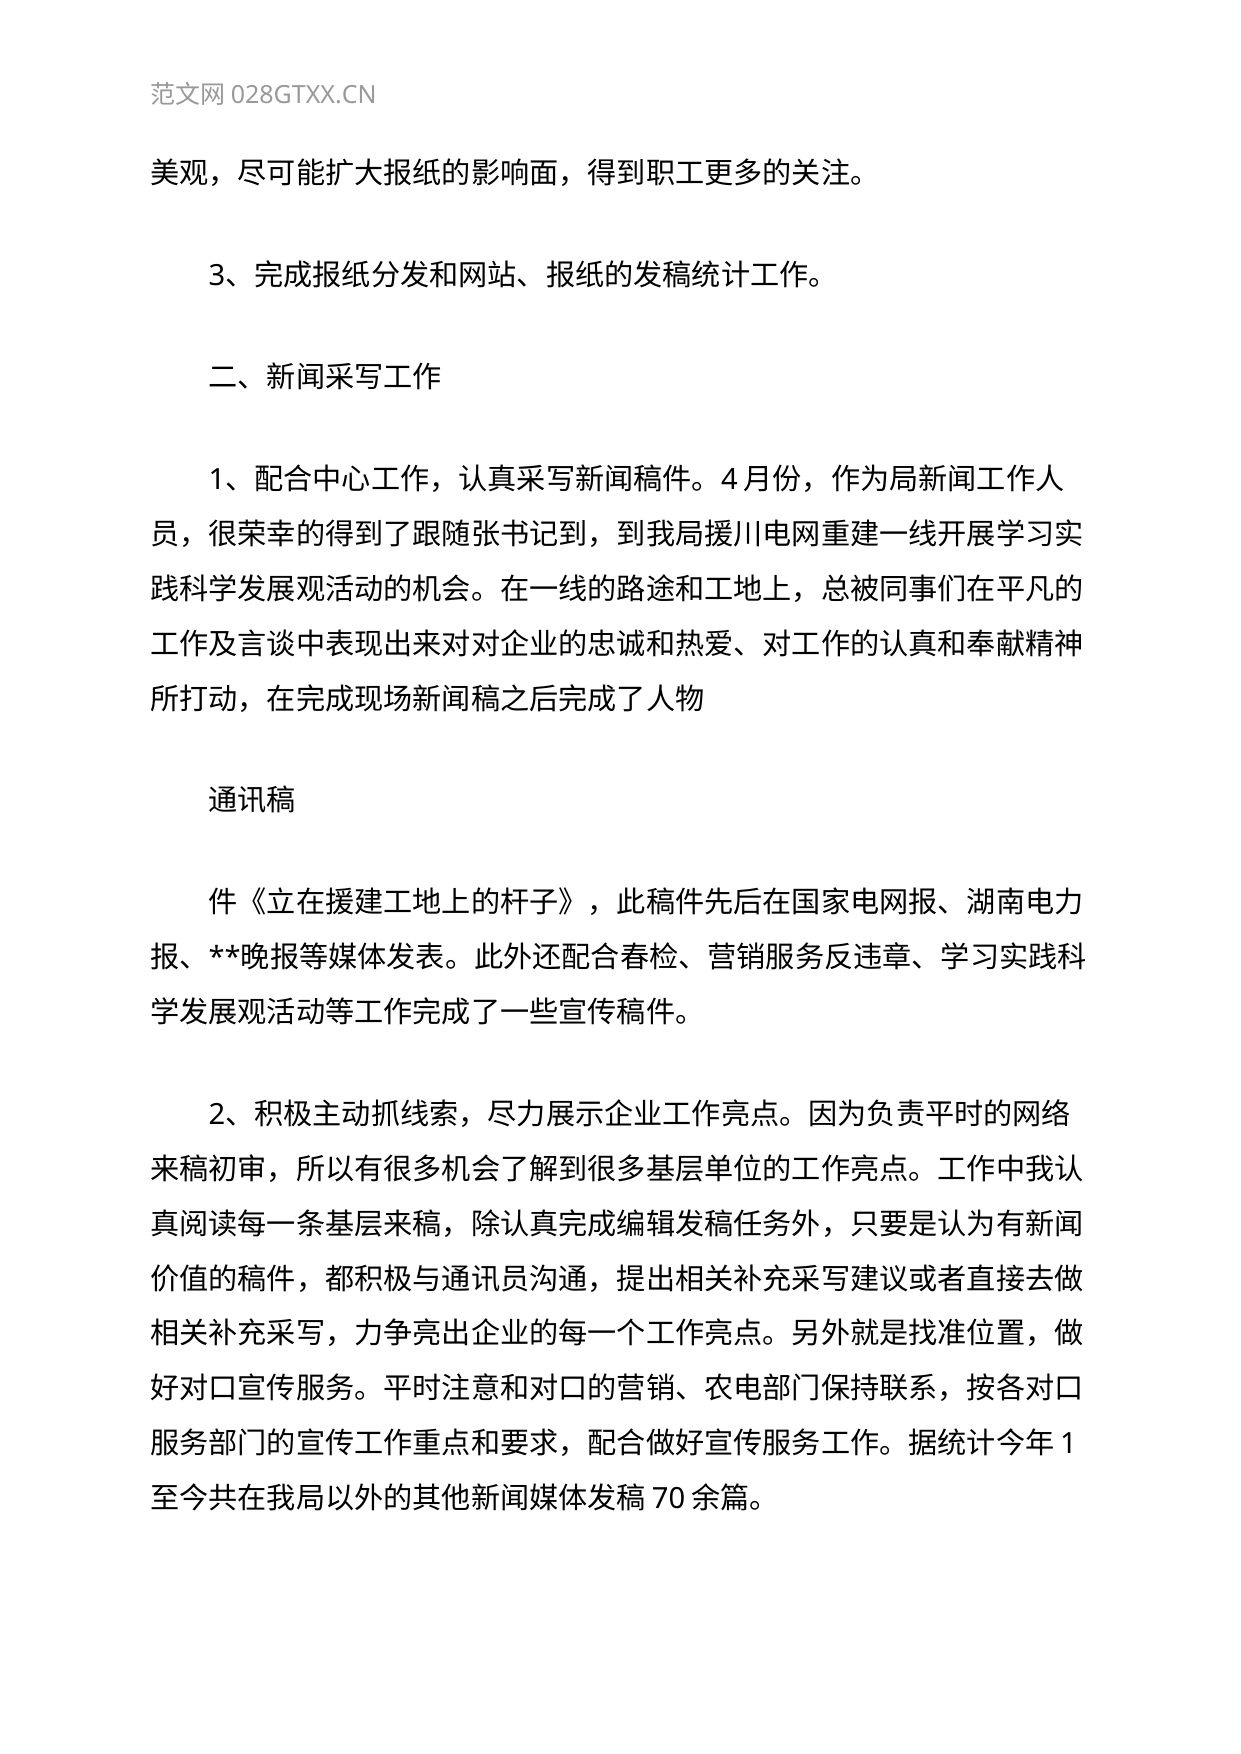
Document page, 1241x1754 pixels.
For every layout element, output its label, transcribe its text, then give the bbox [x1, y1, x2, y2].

text 件《立在援建工地上的杆子》，此稿件先后在国家电网报、湖南电力报、**晚报等媒体发表。此外还配合春检、营销服务反违章、学习实践科学发展观活动等工作完成了一些宣传稿件。 [150, 879, 1090, 1031]
text 3、完成报纸分发和网站、报纸的发稿统计工作。 [150, 252, 1090, 294]
text 2、积极主动抓线索，尽力展示企业工作亮点。因为负责平时的网络来稿初审，所以有很多机会了解到很多基层单位的工作亮点。工作中我认真阅读每一条基层来稿，除认真完成编辑发稿任务外，只要是认为有新闻价值的稿件，都积极与通讯员沟通，提出相关补充采写建议或者直接去做相关补充采写，力争亮出企业的每一个工作亮点。另外就是找准位置，做好对口宣传服务。平时注意和对口的营销、农电部门保持联系，按各对口服务部门的宣传工作重点和要求，配合做好宣传服务工作。据统计今年1至今共在我局以外的其他新闻媒体发稿70余篇。 [150, 1090, 1090, 1517]
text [150, 150, 1090, 192]
text 1、配合中心工作，认真采写新闻稿件。4月份，作为局新闻工作人员，很荣幸的得到了跟随张书记到，到我局援川电网重建一线开展学习实践科学发展观活动的机会。在一线的路途和工地上，总被同事们在平凡的工作及言谈中表现出来对对企业的忠诚和热爱、对工作的认真和奉献精神所打动，在完成现场新闻稿之后完成了人物 [150, 456, 1090, 717]
text 通讯稿 [150, 777, 1090, 819]
text 二、新闻采写工作 [150, 354, 1090, 396]
